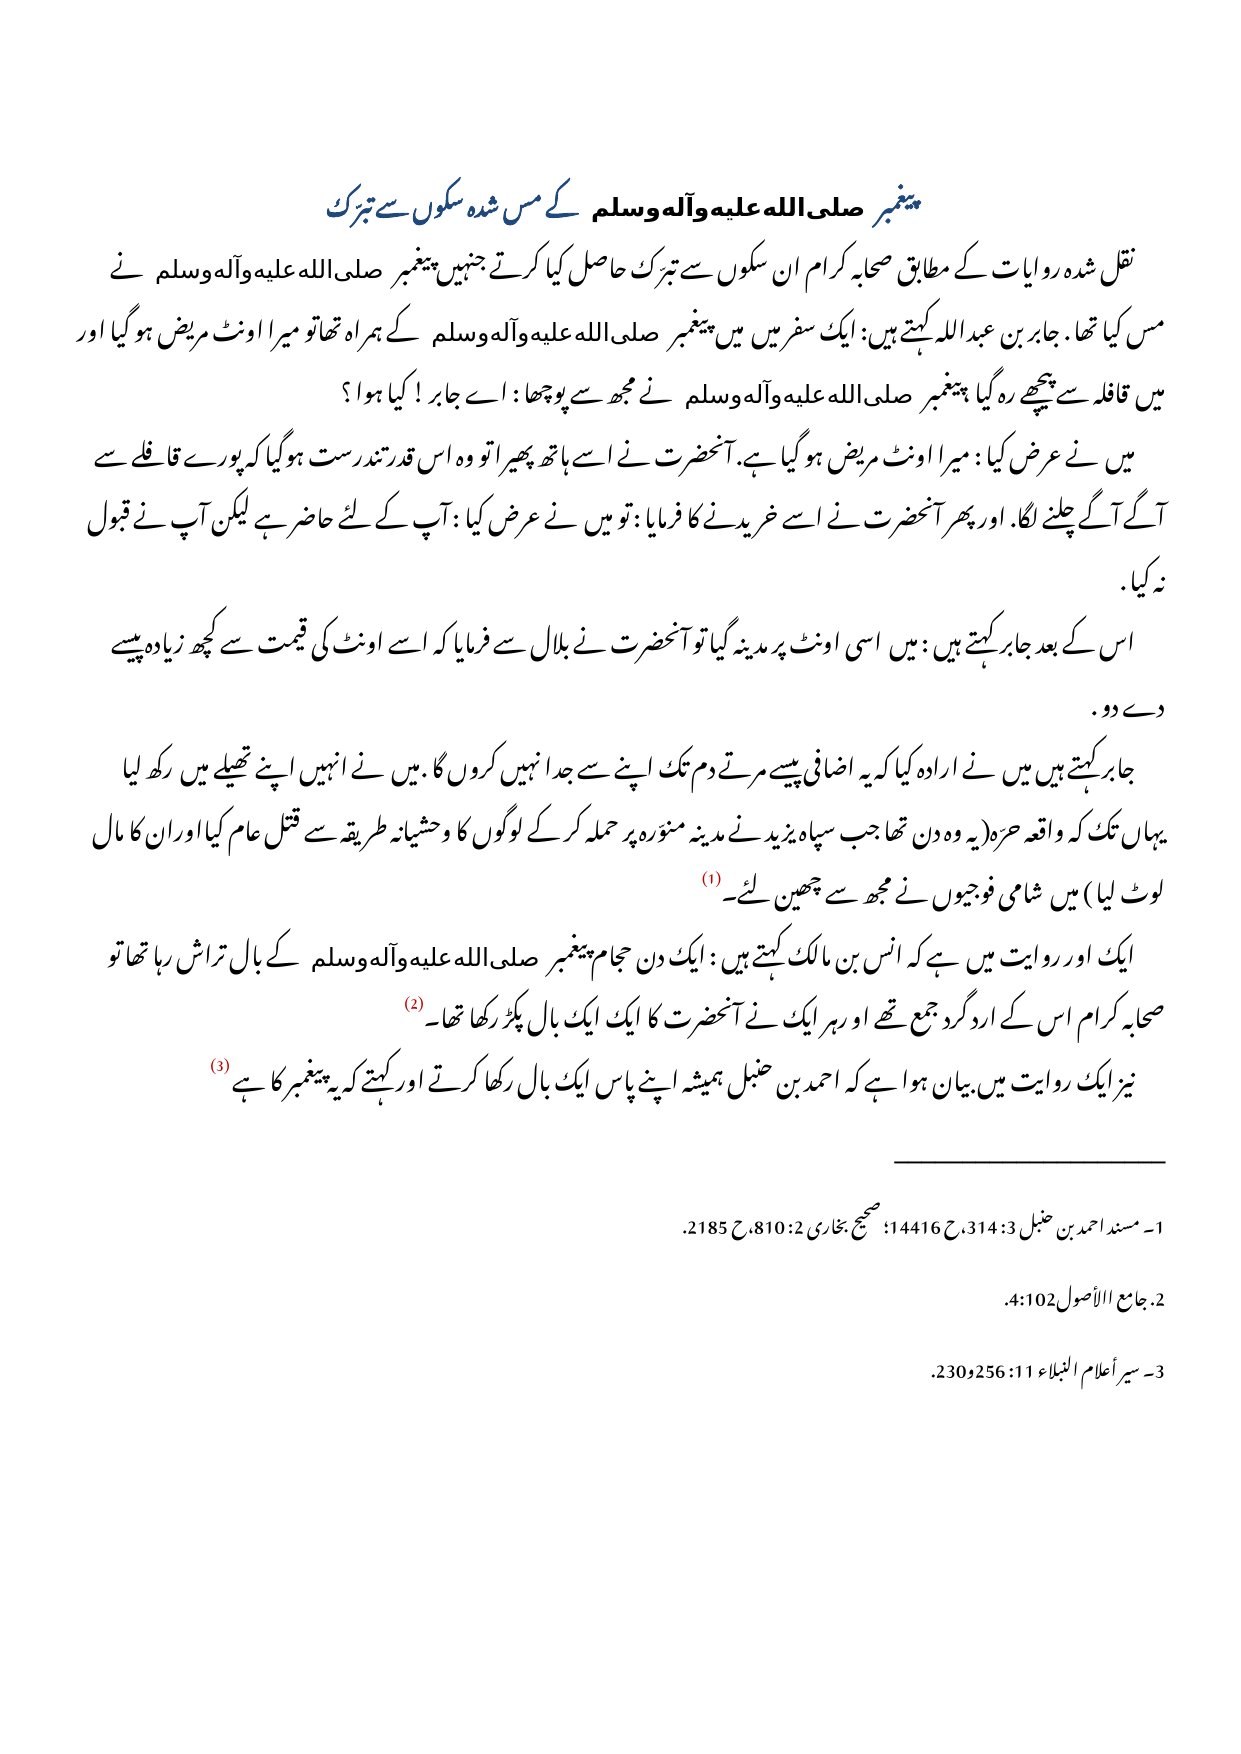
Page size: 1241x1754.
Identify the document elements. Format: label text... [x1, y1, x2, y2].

text ایک اور روایت میں ہے کہ انس بن مالک کہتے ہیں : ایک دن حجام پیغمبر صلى‌الله‌عليه‌وآله‌وسلم کے بال تراش رہا تھا تو صحابہ کرام اس کے ارد گرد جمع تھے او رہر ایک نے آنحضرت کا ایک ایک بال پکڑ رکھا تھا۔(2) [75, 919, 1165, 1044]
text 1۔ مسند احمد بن حنبل 3: 314،ح 14416؛ صحیح بخاری 2: 810،ح 2185. [75, 1199, 1165, 1246]
text ____________________ [75, 1106, 1165, 1174]
text میں نے عرض کیا : میرا اونٹ مریض ہو گیا ہے. آنحضرت نے اسے ہاتھ پھیرا تو وہ اس قدر تندرست ہوگیا کہ پورے قافلے سے آگے آگے چلنے لگا. اور پھر آنحضرت نے اسے خریدنے کا فرمایا : تو میں نے عرض کیا : آپ کے لئے حاضر ہے لیکن آپ نے قبول نہ کیا . [75, 419, 1165, 606]
text 2. جامع االأصول4:102. [75, 1271, 1165, 1318]
text نیز ایک روایت میں بیان ہوا ہے کہ احمد بن حنبل ہمیشہ اپنے پاس ایک بال رکھا کرتے اور کہتے کہ یہ پیغمبر کا ہے (3) [75, 1044, 1165, 1106]
text 3۔ سیر أعلام النبلاء 11: 256و230. [75, 1343, 1165, 1389]
text نقل شدہ روایات کے مطابق صحابہ کرام ان سکوں سے تبرّک حاصل کیا کرتے جنہیں پیغمبر صلى‌الله‌عليه‌وآله‌وسلم نے مس کیا تھا . جابر بن عبداللہ کہتے ہیں: ایک سفر میں میں پیغمبر صلى‌الله‌عليه‌وآله‌وسلم کے ہمراہ تھاتو میرا اونٹ مریض ہو گیا اور میں قافلہ سے پیچھے رہ گیا ،پیغمبر صلى‌الله‌عليه‌وآله‌وسلم نے مجھ سے پوچھا : اے جابر ! کیا ہوا ؟ [75, 231, 1165, 419]
text جابر کہتے ہیں میں نے ارادہ کیا کہ یہ اضافی پیسے مرتے دم تک اپنے سے جدا نہیں کروں گا .میں نے انہیں اپنے تھیلے میں رکھ لیا یہاں تک کہ واقعہ حرّہ( یہ وہ دن تھا جب سپاہ یزید نے مدینہ منوّرہ پر حملہ کر کے لوگوں کا وحشیانہ طریقہ سے قتل عام کیااوران کا مال لوٹ لیا ) میں شامی فوجیوں نے مجھ سے چھین لئے۔(1) [75, 731, 1165, 919]
subtitle پیغمبر صلى‌الله‌عليه‌وآله‌وسلم کے مس شدہ سکوں سے تبرّک [75, 169, 1165, 231]
text اس کے بعد جابر کہتے ہیں : میں اسی اونٹ پر مدینہ گیا تو آنحضرت نے بلال سے فرمایا کہ اسے اونٹ کی قیمت سے کچھ زیادہ پیسے دے دو . [75, 606, 1165, 731]
